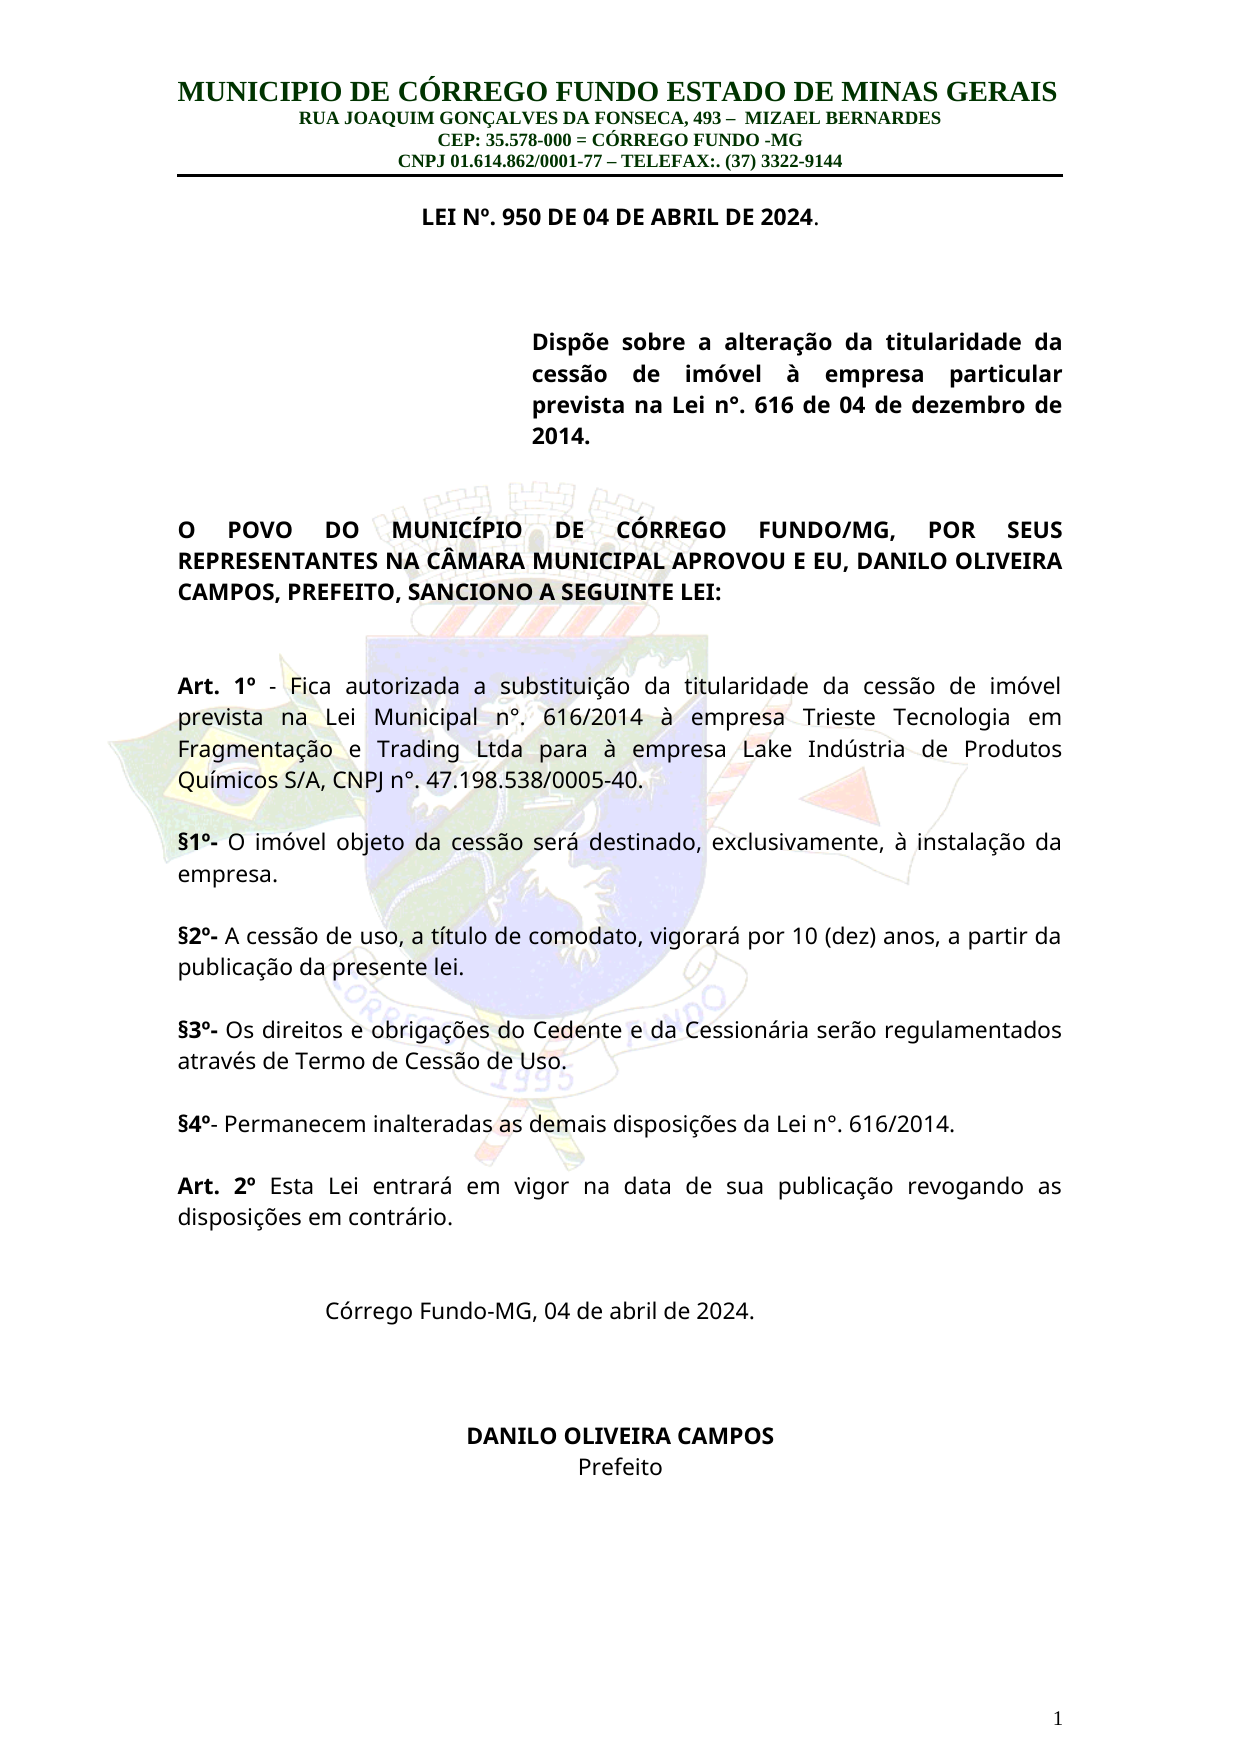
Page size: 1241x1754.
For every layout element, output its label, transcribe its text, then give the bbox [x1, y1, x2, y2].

text §2º- A cessão de uso, a título de comodato, vigorará por 10 (dez) anos, a partir da publicação da presente lei. [177, 920, 1063, 982]
text O POVO DO MUNICÍPIO DE CÓRREGO FUNDO/MG, POR SEUS REPRESENTANTES NA CÂMARA MUNICIPAL APROVOU E EU, DANILO OLIVEIRA CAMPOS, PREFEITO, Sanciono a seguinte lei: [177, 514, 1063, 607]
text Dispõe sobre a alteração da titularidade da cessão de imóvel à empresa particular prevista na Lei n°. 616 de 04 de dezembro de 2014. [532, 326, 1063, 451]
text §3º- Os direitos e obrigações do Cedente e da Cessionária serão regulamentados através de Termo de Cessão de Uso. [177, 1014, 1063, 1076]
text Art. 1º - Fica autorizada a substituição da titularidade da cessão de imóvel prevista na Lei Municipal n°. 616/2014 à empresa Trieste Tecnologia em Fragmentação e Trading Ltda para à empresa Lake Indústria de Produtos Químicos S/A, CNPJ n°. 47.198.538/0005-40. [177, 670, 1063, 795]
text Córrego Fundo-MG, 04 de abril de 2024. [177, 1295, 1063, 1326]
text Prefeito [177, 1451, 1063, 1482]
text DANILO OLIVEIRA CAMPOS [177, 1420, 1063, 1451]
text §4º- Permanecem inalteradas as demais disposições da Lei n°. 616/2014. [177, 1107, 1063, 1139]
text §1º- O imóvel objeto da cessão será destinado, exclusivamente, à instalação da empresa. [177, 826, 1063, 889]
text Art. 2º Esta Lei entrará em vigor na data de sua publicação revogando as disposições em contrário. [177, 1170, 1063, 1232]
text LEI Nº. 950 DE 04 DE ABRIL DE 2024. [177, 201, 1063, 232]
